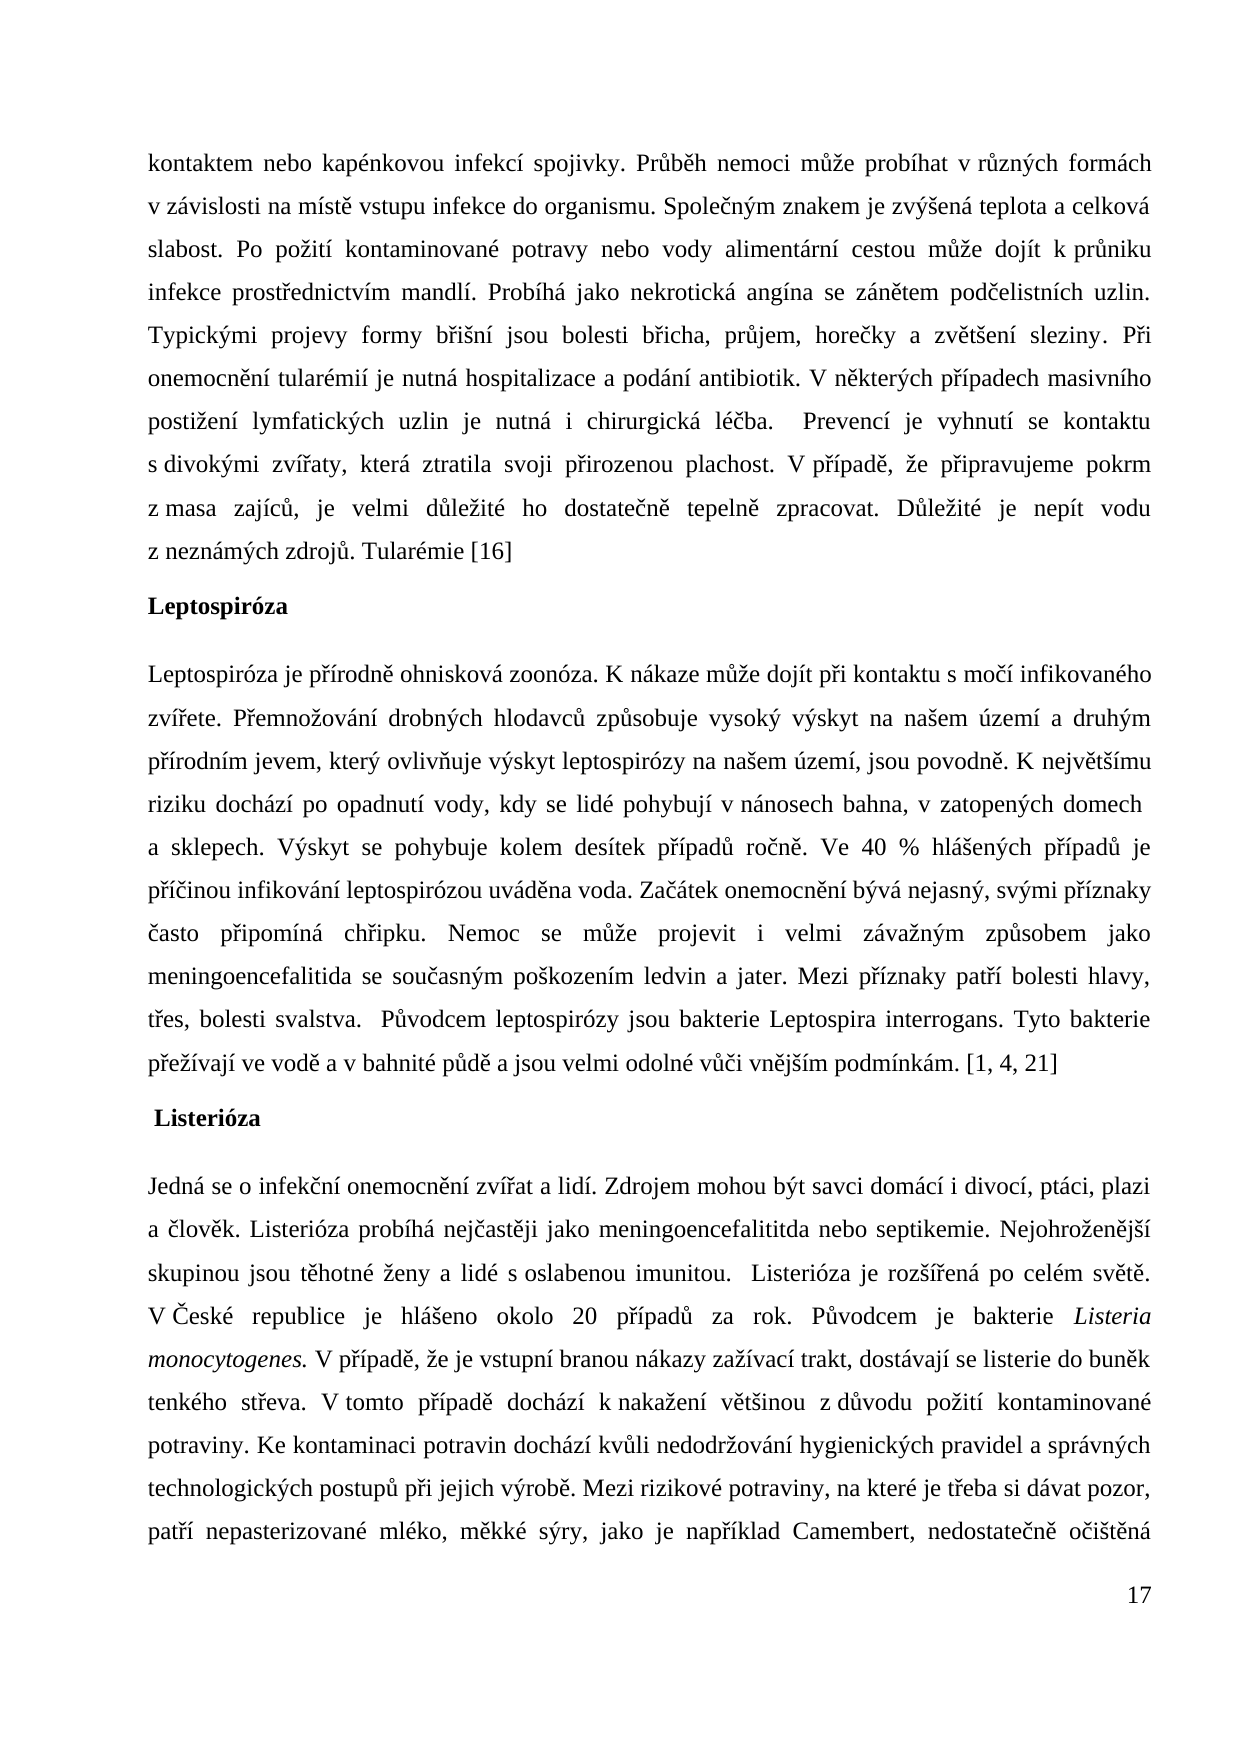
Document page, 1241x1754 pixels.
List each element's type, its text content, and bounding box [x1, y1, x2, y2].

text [148, 148, 1152, 564]
text Leptospiróza je přírodně ohnisková zoonóza. K nákaze může dojít při kontaktu s močí infikovaného zvířete. Přemnožování drobných hlodavců způsobuje vysoký výskyt na našem území a druhým přírodním jevem, který ovlivňuje výskyt leptospirózy na našem území, jsou povodně. K největšímu riziku dochází po opadnutí vody, kdy se lidé pohybují v nánosech bahna, v zatopených domech a sklepech. Výskyt se pohybuje kolem desítek případů ročně. Ve 40 % hlášených případů je příčinou infikování leptospirózou uváděna voda. Začátek onemocnění bývá nejasný, svými příznaky často připomíná chřipku. Nemoc se může projevit i velmi závažným způsobem jako meningoencefalitida se současným poškozením ledvin a jater. Mezi příznaky patří bolesti hlavy, třes, bolesti svalstva. Původcem leptospirózy jsou bakterie Leptospira interrogans. Tyto bakterie přežívají ve vodě a v bahnité půdě a jsou velmi odolné vůči vnějším podmínkám. [1, 4, 21] [148, 659, 1152, 1076]
text Listerióza [148, 1103, 1152, 1132]
text Leptospiróza [148, 591, 1152, 620]
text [148, 1171, 1152, 1545]
